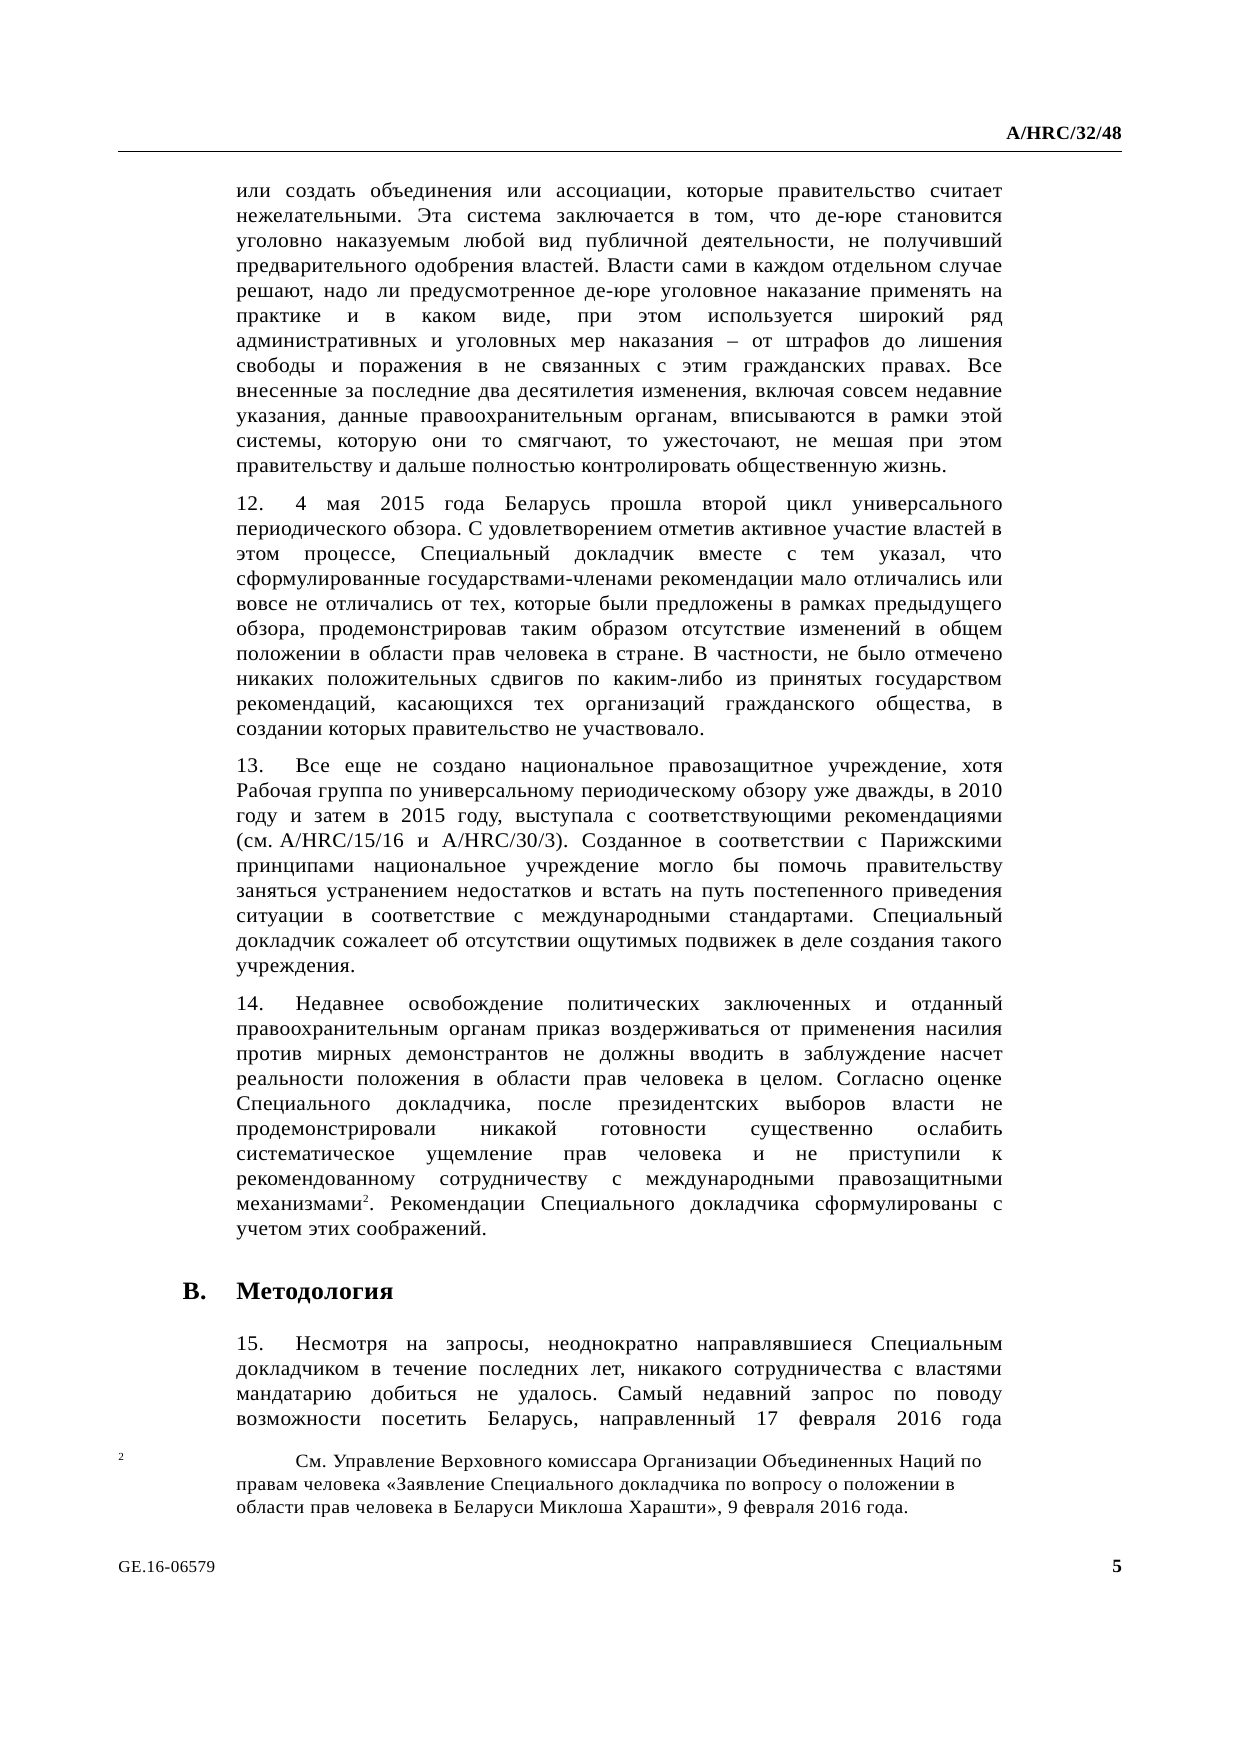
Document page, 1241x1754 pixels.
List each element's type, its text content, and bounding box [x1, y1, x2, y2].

text 14. Недавнее освобождение политических заключенных и отданный правоохранительным органам приказ воздерживаться от применения насилия против мирных демонстрантов не должны вводить в заблуждение насчет реальности положения в области прав человека в целом. Согласно оценке Специального докладчика, после президентских выборов власти не продемонстрировали никакой готовности существенно ослабить систематическое ущемление прав человека и не приступили к рекомендованному сотрудничеству с международными правозащитными механизмами. Рекомендации Специального докладчика сформулированы с учетом этих соображений. [236, 990, 1004, 1240]
text B. Методология [118, 1277, 1004, 1305]
text 12. 4 мая 2015 года Беларусь прошла второй цикл универсального периодического обзора. С удовлетворением отметив активное участие властей в этом процессе, Специальный докладчик вместе с тем указал, что сформулированные государствами-членами рекомендации мало отличались или вовсе не отличались от тех, которые были предложены в рамках предыдущего обзора, продемонстрировав таким образом отсутствие изменений в общем положении в области прав человека в стране. В частности, не было отмечено никаких положительных сдвигов по каким-либо из принятых государством рекомендаций, касающихся тех организаций гражданского общества, в создании которых правительство не участвовало. [236, 490, 1004, 740]
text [236, 177, 1004, 477]
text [236, 1330, 1004, 1430]
text 13. Все еще не создано национальное правозащитное учреждение, хотя Рабочая группа по универсальному периодическому обзору уже дважды, в 2010 году и затем в 2015 году, выступала с соответствующими рекомендациями (см. A/HRC/15/16 и A/HRC/30/3). Созданное в соответствии с Парижскими принципами национальное учреждение могло бы помочь правительству заняться устранением недостатков и встать на путь постепенного приведения ситуации в соответствие с международными стандартами. Специальный докладчик сожалеет об отсутствии ощутимых подвижек в деле создания такого учреждения. [236, 752, 1004, 977]
